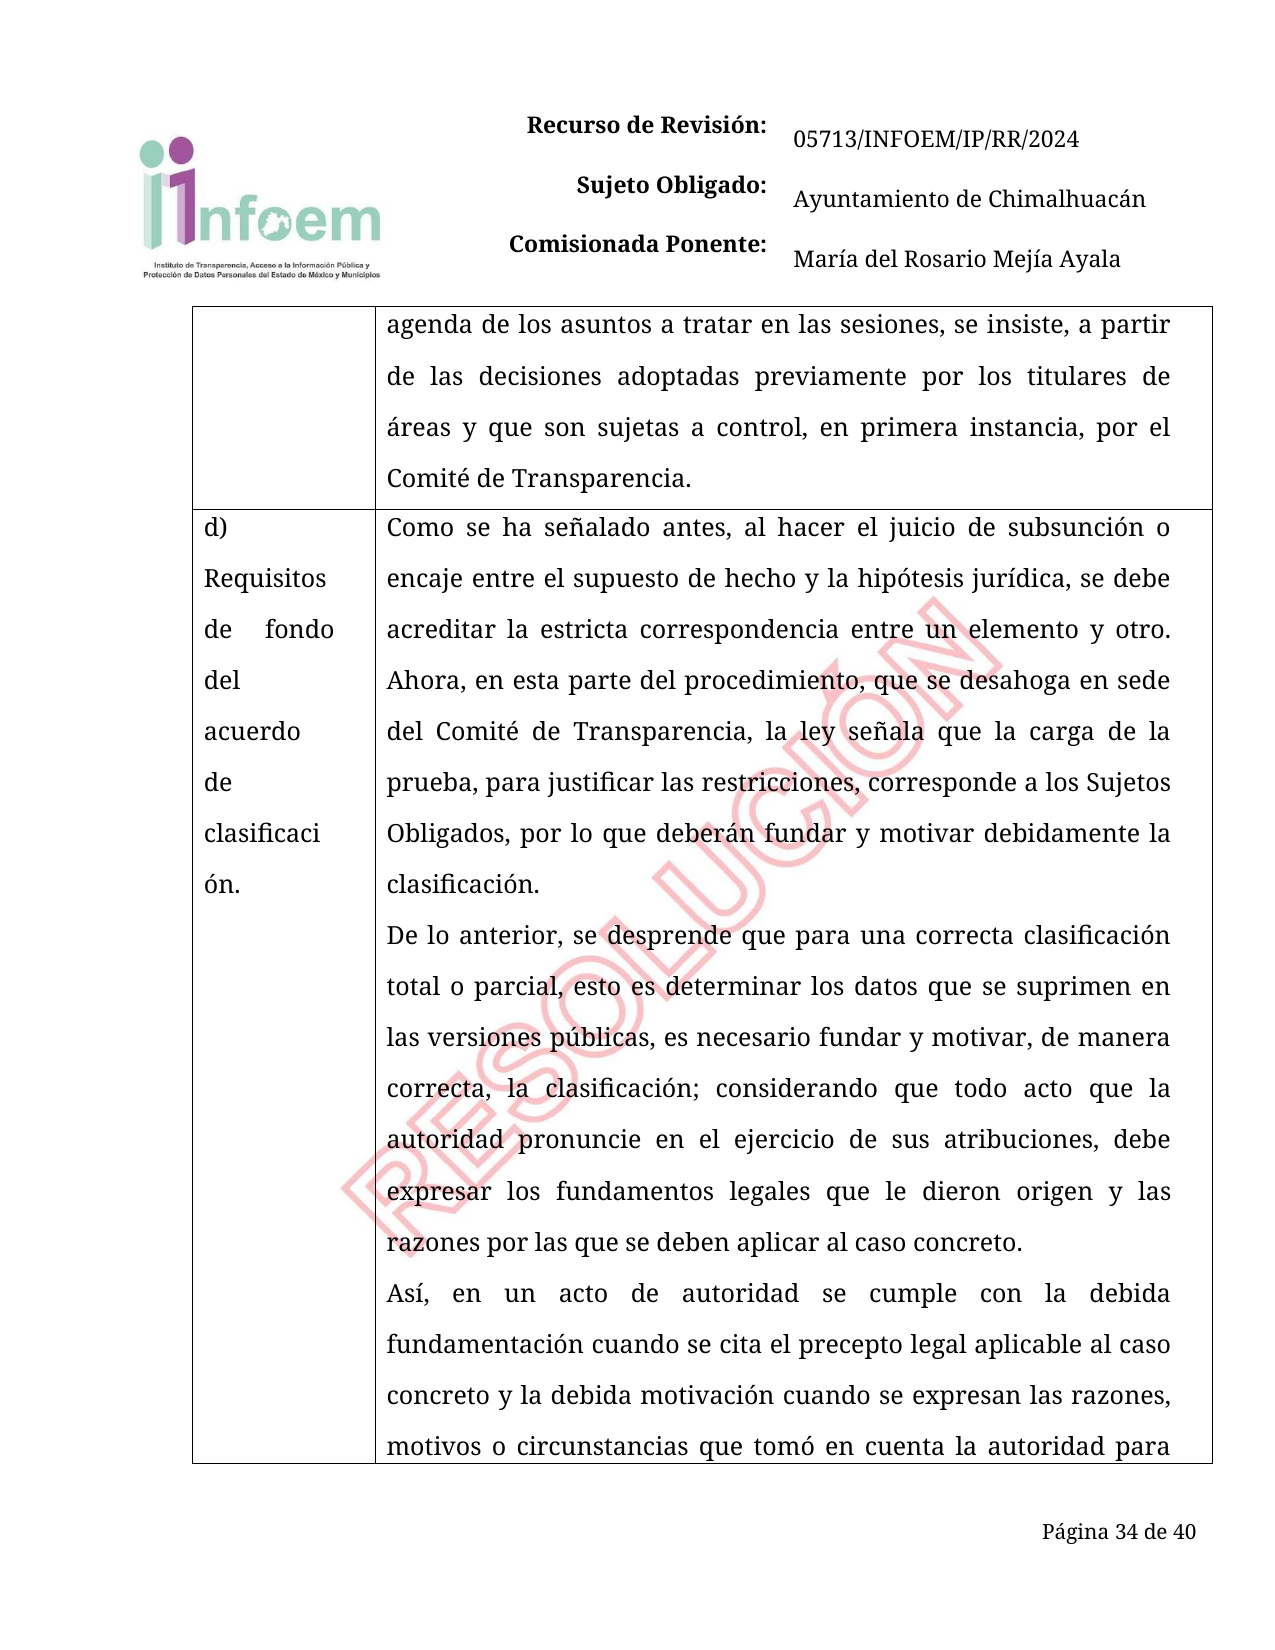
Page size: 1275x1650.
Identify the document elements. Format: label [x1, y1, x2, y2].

table_cell [376, 307, 1212, 508]
table_cell [193, 307, 375, 508]
picture [20, 76, 1275, 1650]
table_cell [193, 510, 375, 1462]
table_cell [376, 510, 1212, 1462]
